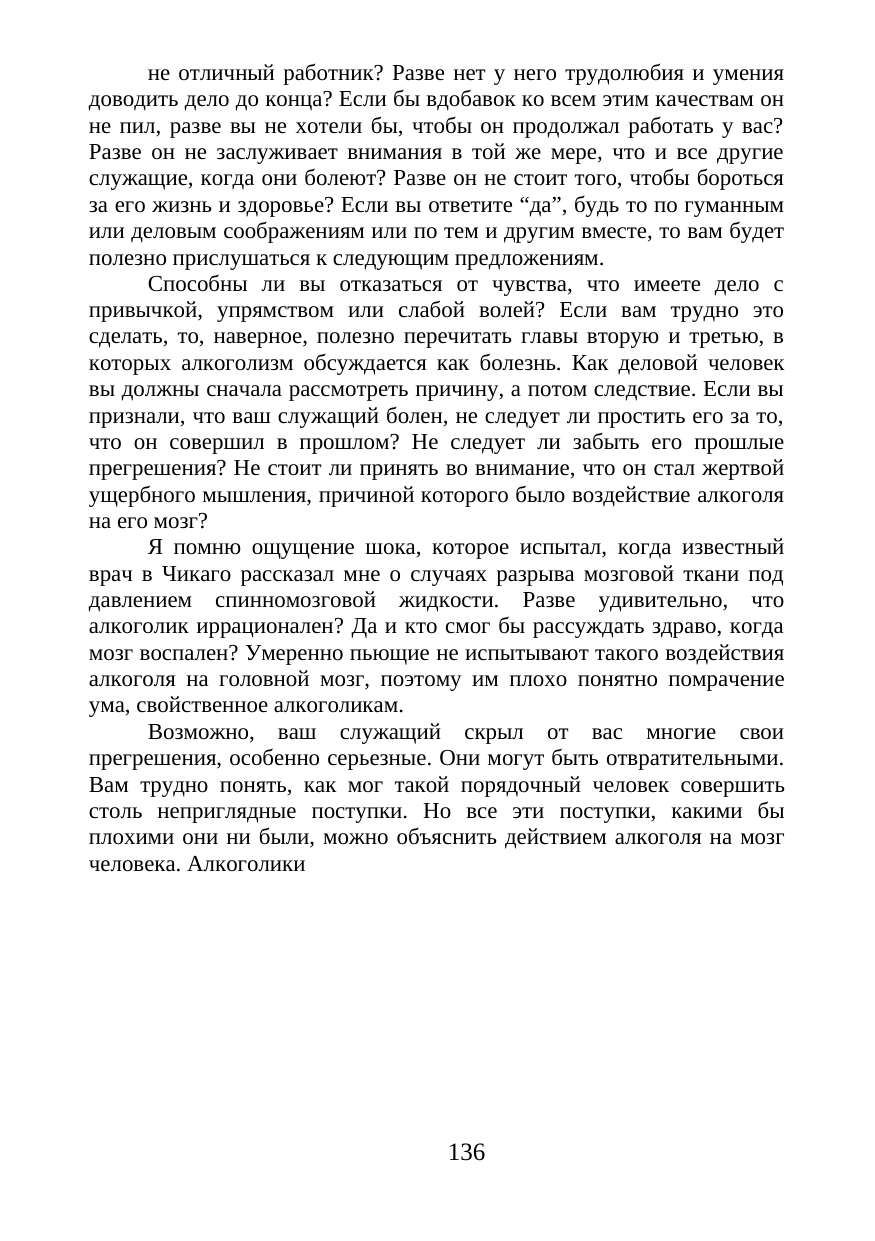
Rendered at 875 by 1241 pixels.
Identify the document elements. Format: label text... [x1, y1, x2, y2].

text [89, 718, 785, 876]
text Способны ли вы отказаться от чувства, что имеете дело с привычкой, упрямством или слабой волей? Если вам трудно это сделать, то, наверное, полезно перечитать главы вторую и третью, в которых алкоголизм обсуждается как болезнь. Как деловой человек вы должны сначала рассмотреть причину, а потом следствие. Если вы признали, что ваш служащий болен, не следует ли простить его за то, что он совершил в прошлом? Не следует ли забыть его прошлые прегрешения? Не стоит ли принять во внимание, что он стал жертвой ущербного мышления, причиной которого было воздействие алкоголя на его мозг? [89, 270, 785, 533]
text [89, 59, 785, 270]
text Я помню ощущение шока, которое испытал, когда известный врач в Чикаго рассказал мне о случаях разрыва мозговой ткани под давлением спинномозговой жидкости. Разве удивительно, что алкоголик иррационален? Да и кто смог бы рассуждать здраво, когда мозг воспален? Умеренно пьющие не испытывают такого воздействия алкоголя на головной мозг, поэтому им плохо понятно помрачение ума, свойственное алкоголикам. [89, 533, 785, 718]
